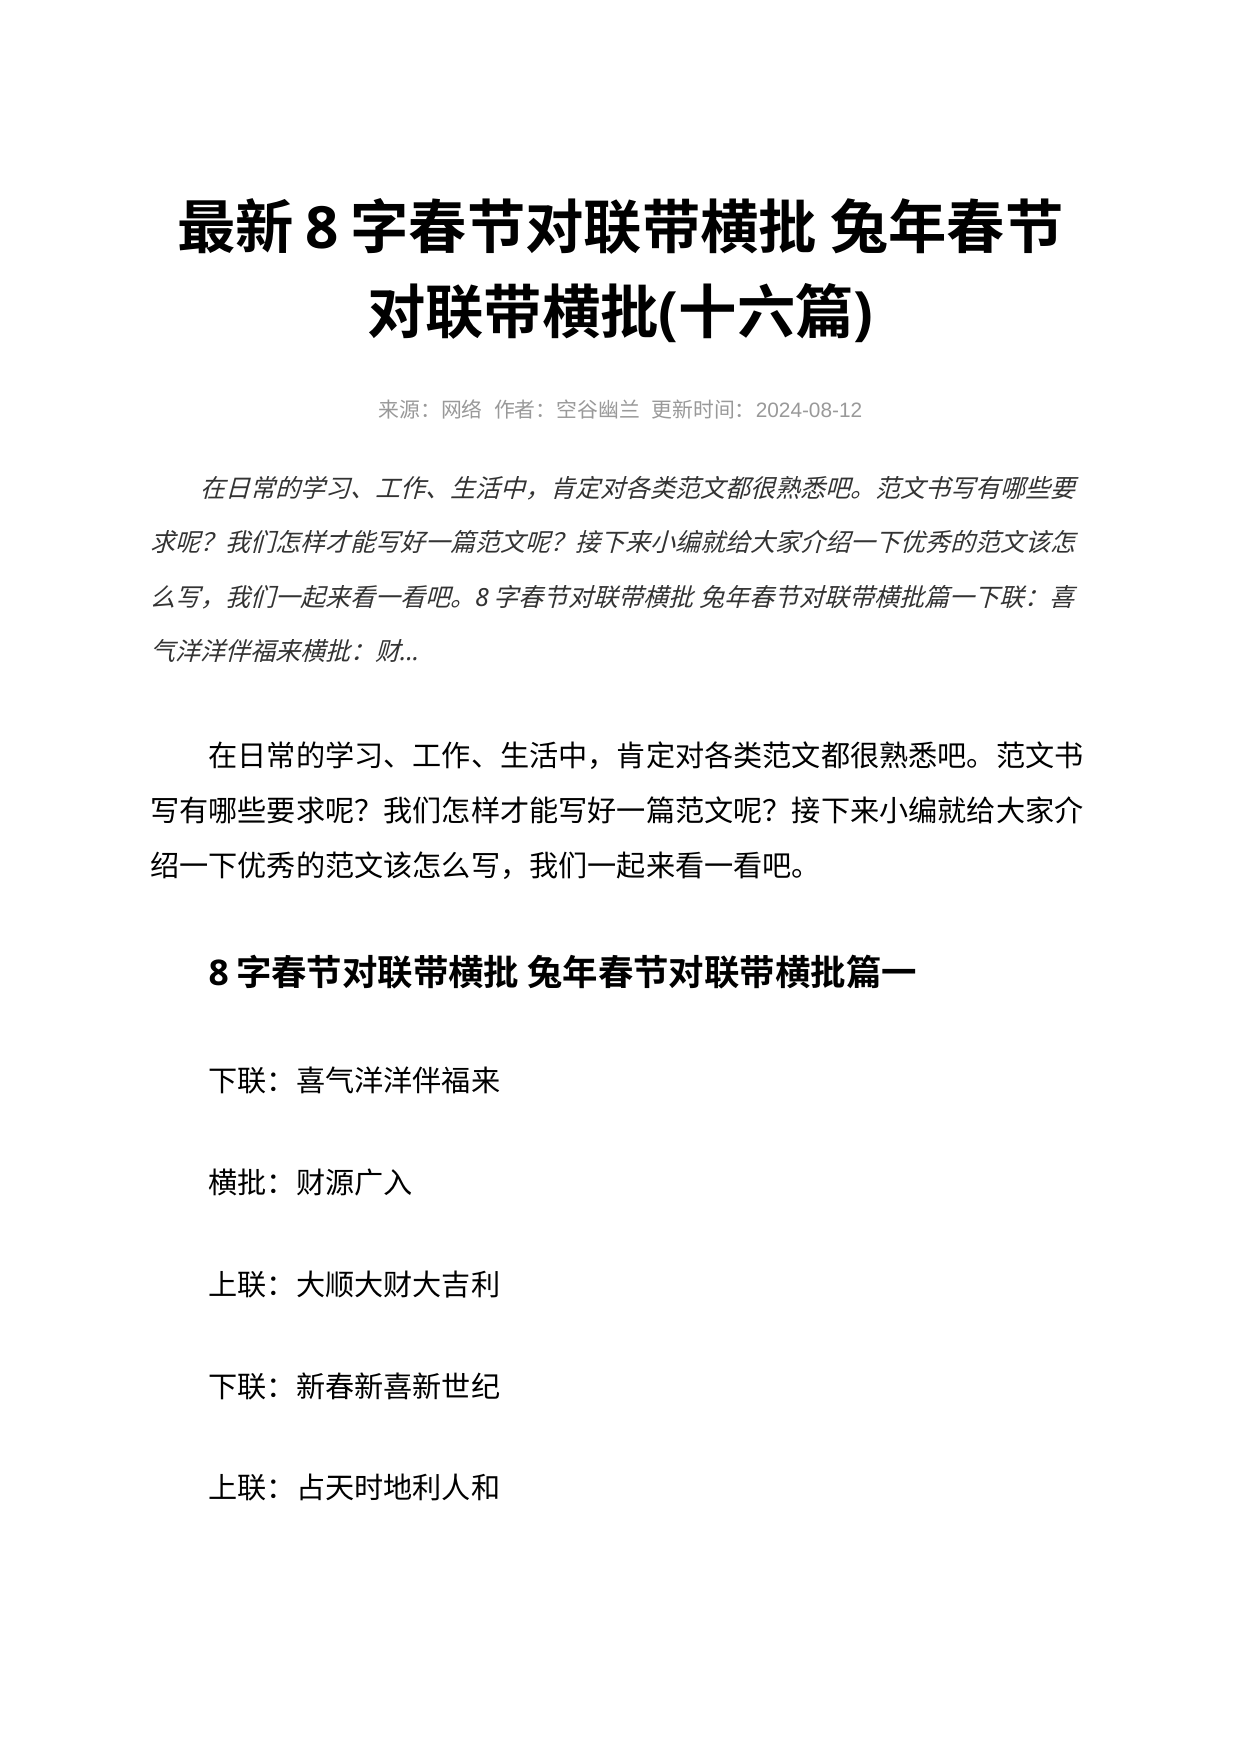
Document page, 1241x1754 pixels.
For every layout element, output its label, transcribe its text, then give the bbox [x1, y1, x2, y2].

text 上联：占天时地利人和 [150, 1465, 1090, 1507]
text 在日常的学习、工作、生活中，肯定对各类范文都很熟悉吧。范文书写有哪些要求呢？我们怎样才能写好一篇范文呢？接下来小编就给大家介绍一下优秀的范文该怎么写，我们一起来看一看吧。 [150, 733, 1090, 885]
text 下联：新春新喜新世纪 [150, 1363, 1090, 1406]
text 8字春节对联带横批 兔年春节对联带横批篇一 [150, 944, 1090, 996]
text 下联：喜气洋洋伴福来 [150, 1058, 1090, 1100]
text 横批：财源广入 [150, 1160, 1090, 1202]
subtitle 最新8字春节对联带横批 兔年春节对联带横批(十六篇) [150, 181, 1090, 351]
text 来源：网络 作者：空谷幽兰 更新时间：2024-08-12 [150, 398, 1090, 422]
text 在日常的学习、工作、生活中，肯定对各类范文都很熟悉吧。范文书写有哪些要求呢？我们怎样才能写好一篇范文呢？接下来小编就给大家介绍一下优秀的范文该怎么写，我们一起来看一看吧。8字春节对联带横批 兔年春节对联带横批篇一下联：喜气洋洋伴福来横批：财... [150, 468, 1090, 668]
text 上联：大顺大财大吉利 [150, 1262, 1090, 1304]
